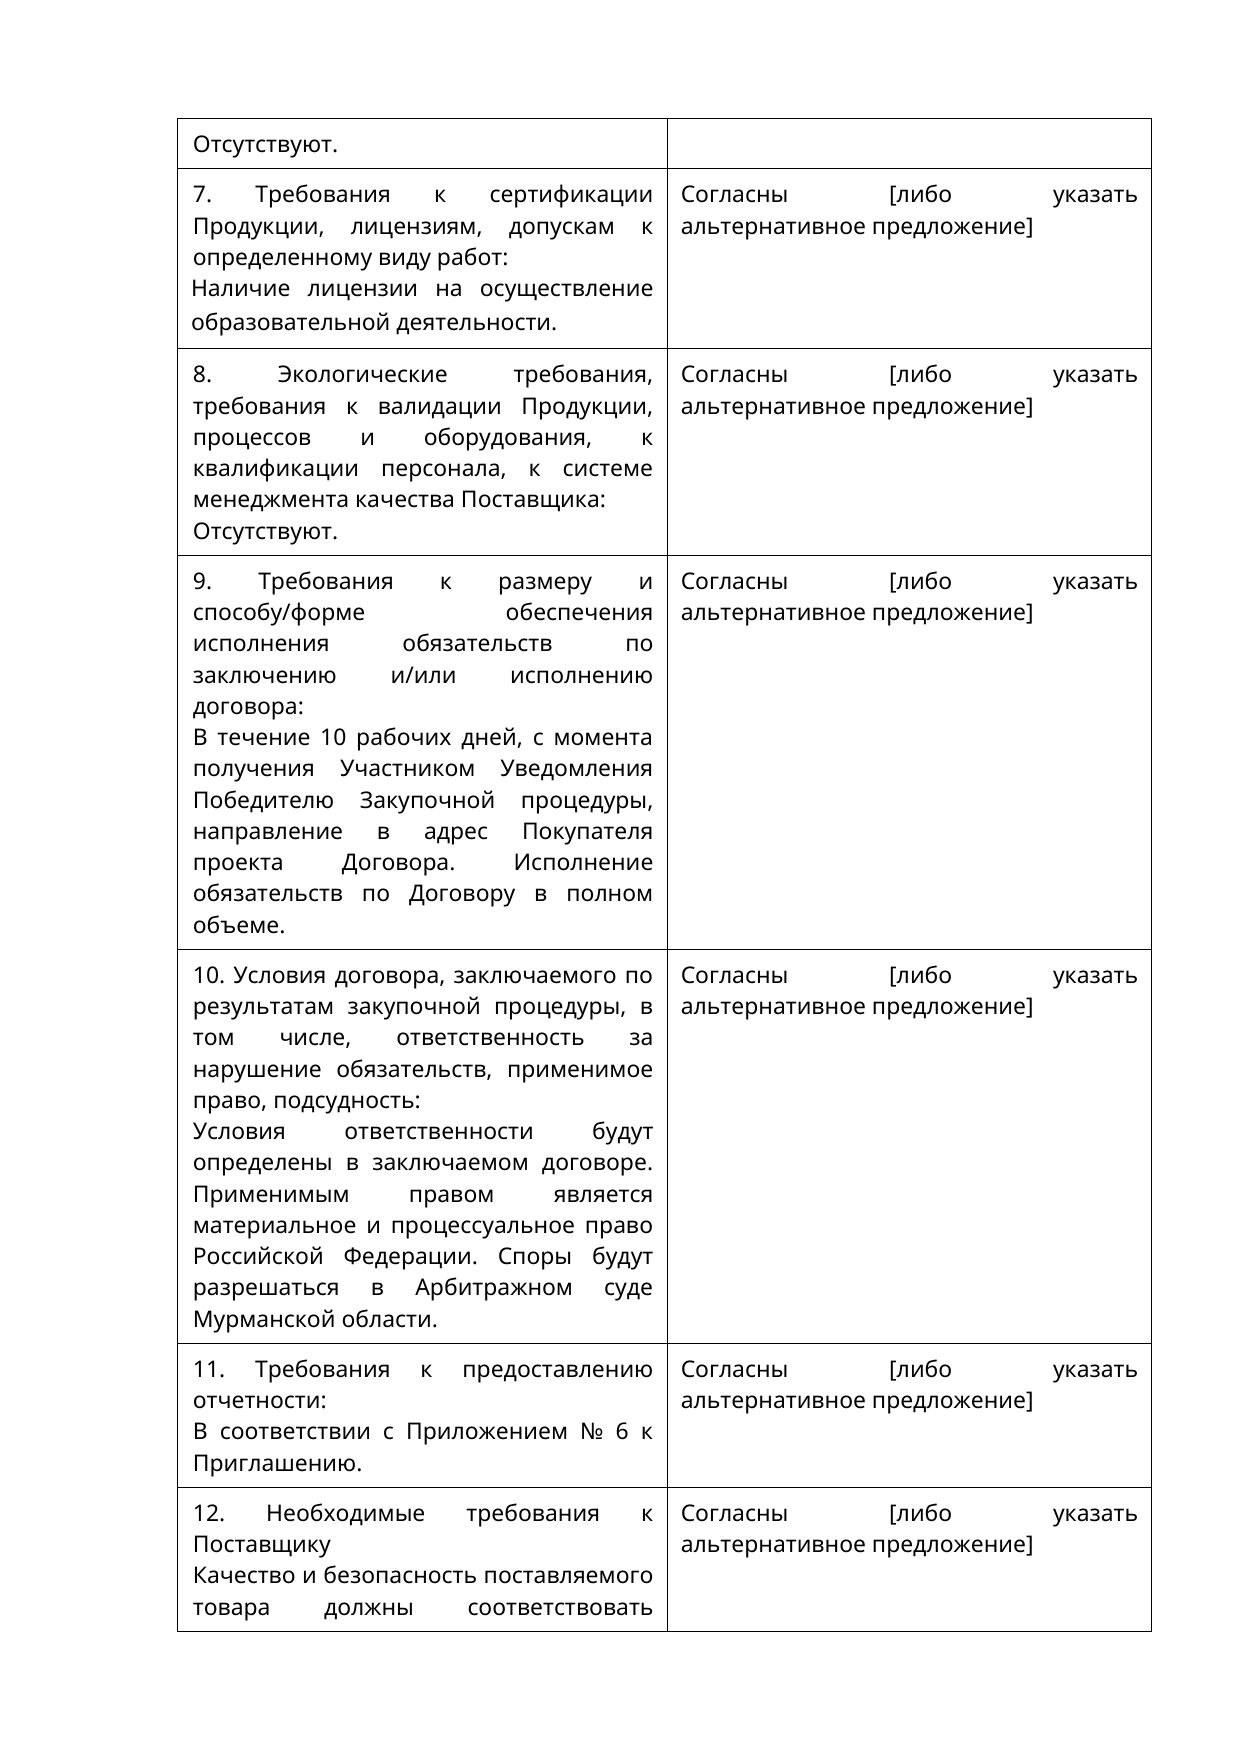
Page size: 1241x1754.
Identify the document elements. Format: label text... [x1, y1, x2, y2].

table_cell 8. Экологические требования, требования к валидации Продукции, процессов и оборудования, к квалификации персонала, к системе менеджмента качества Поставщика: Отсутствуют. [178, 349, 667, 555]
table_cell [668, 169, 1151, 348]
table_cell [668, 119, 1151, 168]
table_cell 7. Требования к сертификации Продукции, лицензиям, допускам к определенному виду работ: Наличие лицензии на осуществление образовательной деятельности. [178, 169, 667, 348]
table_cell Согласны [либо указать альтернативное предложение] [668, 556, 1151, 949]
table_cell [668, 1488, 1151, 1631]
table_cell Согласны [либо указать альтернативное предложение] [668, 1344, 1151, 1487]
table_cell Согласны [либо указать альтернативное предложение] [668, 950, 1151, 1343]
table_cell 10. Условия договора, заключаемого по результатам закупочной процедуры, в том числе, ответственность за нарушение обязательств, применимое право, подсудность: Условия ответственности будут определены в заключаемом договоре. Применимым правом является материальное и процессуальное право Российской Федерации. Споры будут разрешаться в Арбитражном суде Мурманской области. [178, 950, 667, 1343]
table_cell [178, 119, 667, 168]
table_cell 9. Требования к размеру и способу/форме обеспечения исполнения обязательств по заключению и/или исполнению договора: В течение 10 рабочих дней, с момента получения Участником Уведомления Победителю Закупочной процедуры, направление в адрес Покупателя проекта Договора. Исполнение обязательств по Договору в полном объеме. [178, 556, 667, 949]
table_cell Согласны [либо указать альтернативное предложение] [668, 349, 1151, 555]
table_cell 11. Требования к предоставлению отчетности: В соответствии с Приложением № 6 к Приглашению. [178, 1344, 667, 1487]
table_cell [178, 1488, 667, 1631]
